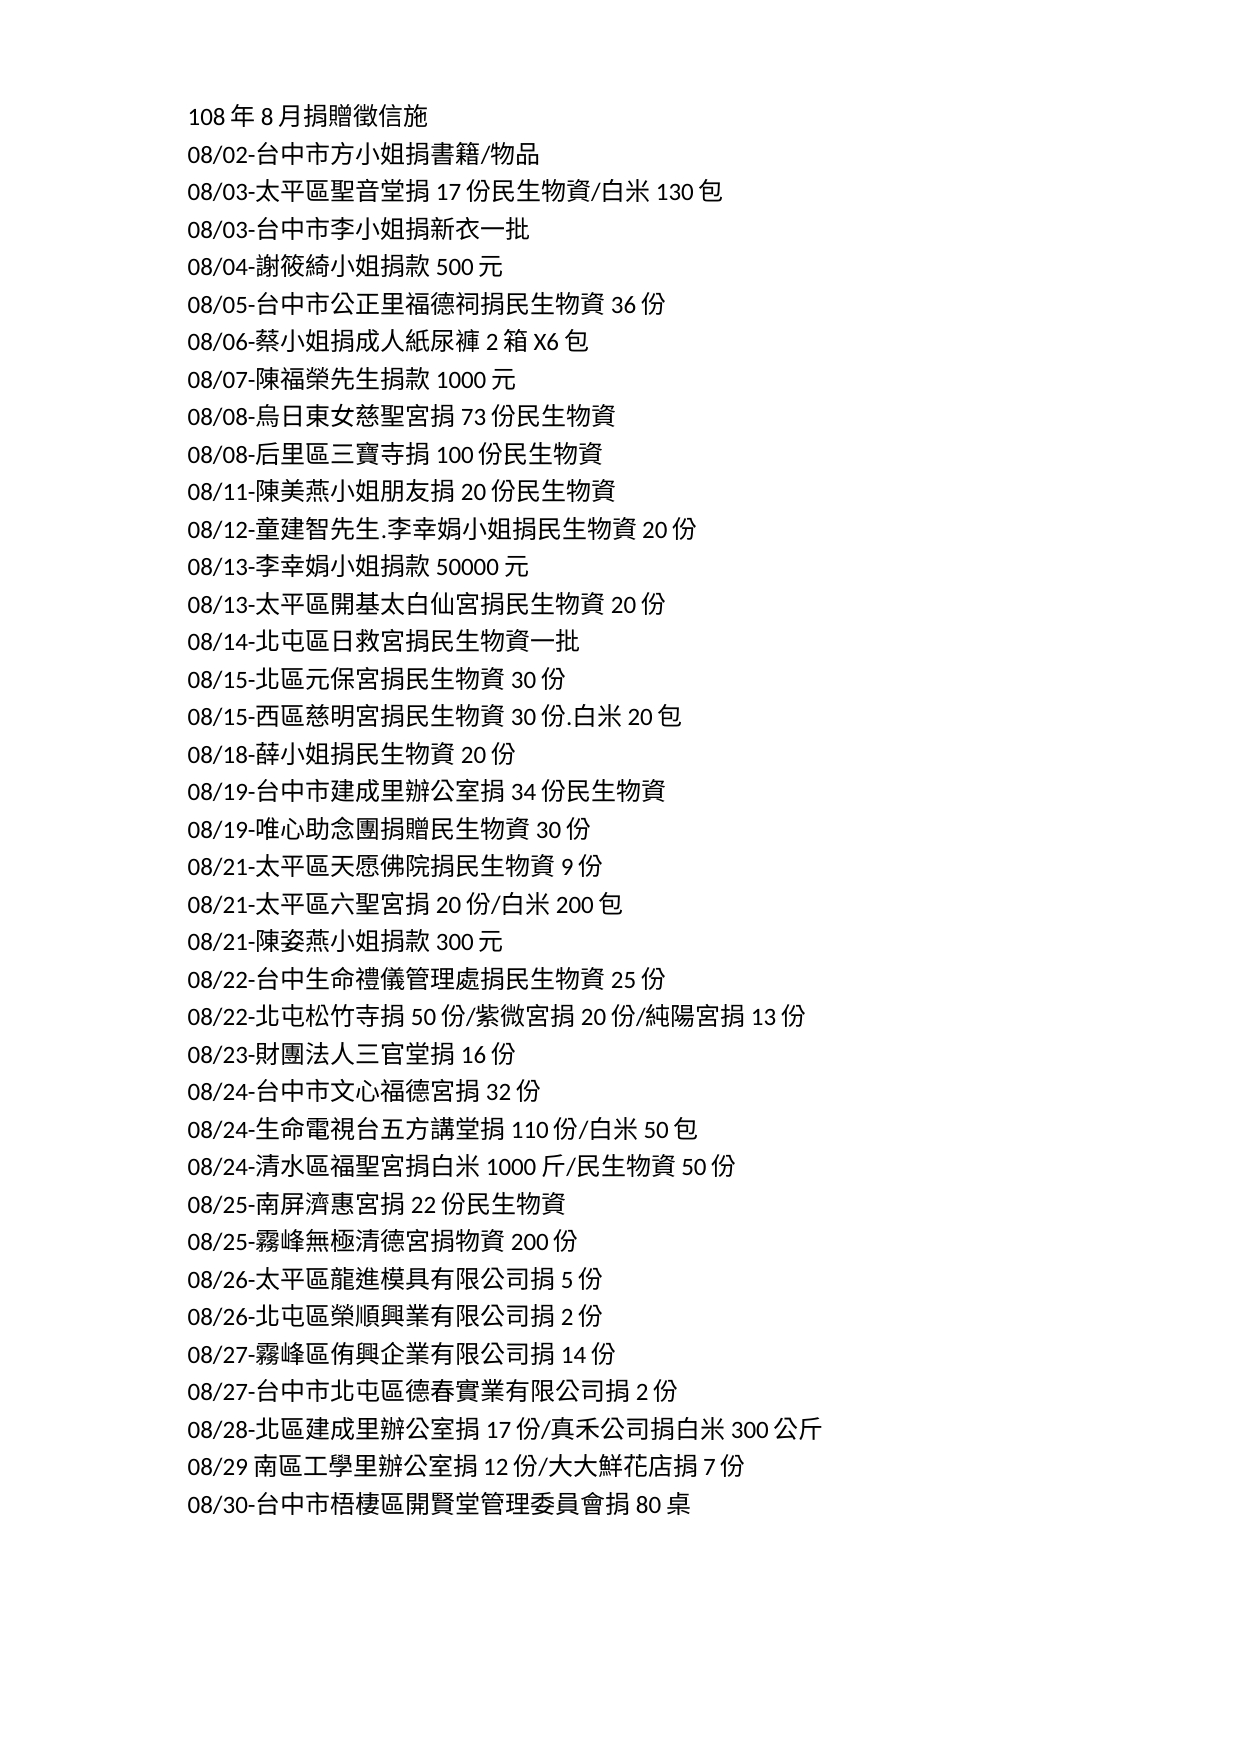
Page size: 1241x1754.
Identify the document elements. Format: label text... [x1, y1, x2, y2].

text 08/03-台中市李小姐捐新衣一批 [187, 209, 1053, 246]
text 08/24-生命電視台五方講堂捐110份/白米50包 [187, 1109, 1053, 1146]
text 08/28-北區建成里辦公室捐17份/真禾公司捐白米300公斤 [187, 1409, 1053, 1446]
text 08/29南區工學里辦公室捐12份/大大鮮花店捐7份 [187, 1446, 1053, 1484]
text 08/11-陳美燕小姐朋友捐20份民生物資 [187, 471, 1053, 509]
text 08/22-台中生命禮儀管理處捐民生物資25份 [187, 959, 1053, 996]
text 08/26-北屯區榮順興業有限公司捐2份 [187, 1296, 1053, 1334]
text 08/19-唯心助念團捐贈民生物資30份 [187, 809, 1053, 846]
text 08/21-陳姿燕小姐捐款300元 [187, 921, 1053, 959]
text 08/24-清水區福聖宮捐白米1000斤/民生物資50份 [187, 1146, 1053, 1184]
text 08/05-台中市公正里福德祠捐民生物資36份 [187, 284, 1053, 321]
text 08/03-太平區聖音堂捐17份民生物資/白米130包 [187, 171, 1053, 209]
text 08/14-北屯區日救宮捐民生物資一批 [187, 621, 1053, 659]
text 08/12-童建智先生.李幸娟小姐捐民生物資20份 [187, 509, 1053, 546]
text 08/15-北區元保宮捐民生物資30份 [187, 659, 1053, 696]
text 08/13-李幸娟小姐捐款50000元 [187, 546, 1053, 584]
text 08/02-台中市方小姐捐書籍/物品 [187, 134, 1053, 171]
text 08/27-台中市北屯區德春實業有限公司捐2份 [187, 1371, 1053, 1409]
text 08/06-蔡小姐捐成人紙尿褲2箱X6包 [187, 321, 1053, 359]
text 08/27-霧峰區侑興企業有限公司捐14份 [187, 1334, 1053, 1371]
text 08/22-北屯松竹寺捐50份/紫微宮捐20份/純陽宮捐13份 [187, 996, 1053, 1034]
text 08/21-太平區六聖宮捐20份/白米200包 [187, 884, 1053, 921]
text 08/04-謝筱綺小姐捐款500元 [187, 246, 1053, 284]
text 08/25-南屏濟惠宮捐22份民生物資 [187, 1184, 1053, 1221]
text 08/26-太平區龍進模具有限公司捐5份 [187, 1259, 1053, 1296]
text 08/15-西區慈明宮捐民生物資30份.白米20包 [187, 696, 1053, 734]
text 08/24-台中市文心福德宮捐32份 [187, 1071, 1053, 1109]
text 08/30-台中市梧棲區開賢堂管理委員會捐80桌 [187, 1484, 1053, 1521]
text 08/13-太平區開基太白仙宮捐民生物資20份 [187, 584, 1053, 621]
text 08/08-后里區三寶寺捐100份民生物資 [187, 434, 1053, 471]
text 08/25-霧峰無極清德宮捐物資200份 [187, 1221, 1053, 1259]
text 08/23-財團法人三官堂捐16份 [187, 1034, 1053, 1071]
text 08/18-薛小姐捐民生物資20份 [187, 734, 1053, 771]
text 08/07-陳福榮先生捐款1000元 [187, 359, 1053, 396]
text 08/08-烏日東女慈聖宮捐73份民生物資 [187, 396, 1053, 434]
text 08/19-台中市建成里辦公室捐34份民生物資 [187, 771, 1053, 809]
text 108年8月捐贈徵信施 [187, 96, 1053, 134]
text 08/21-太平區天愿佛院捐民生物資9份 [187, 846, 1053, 884]
